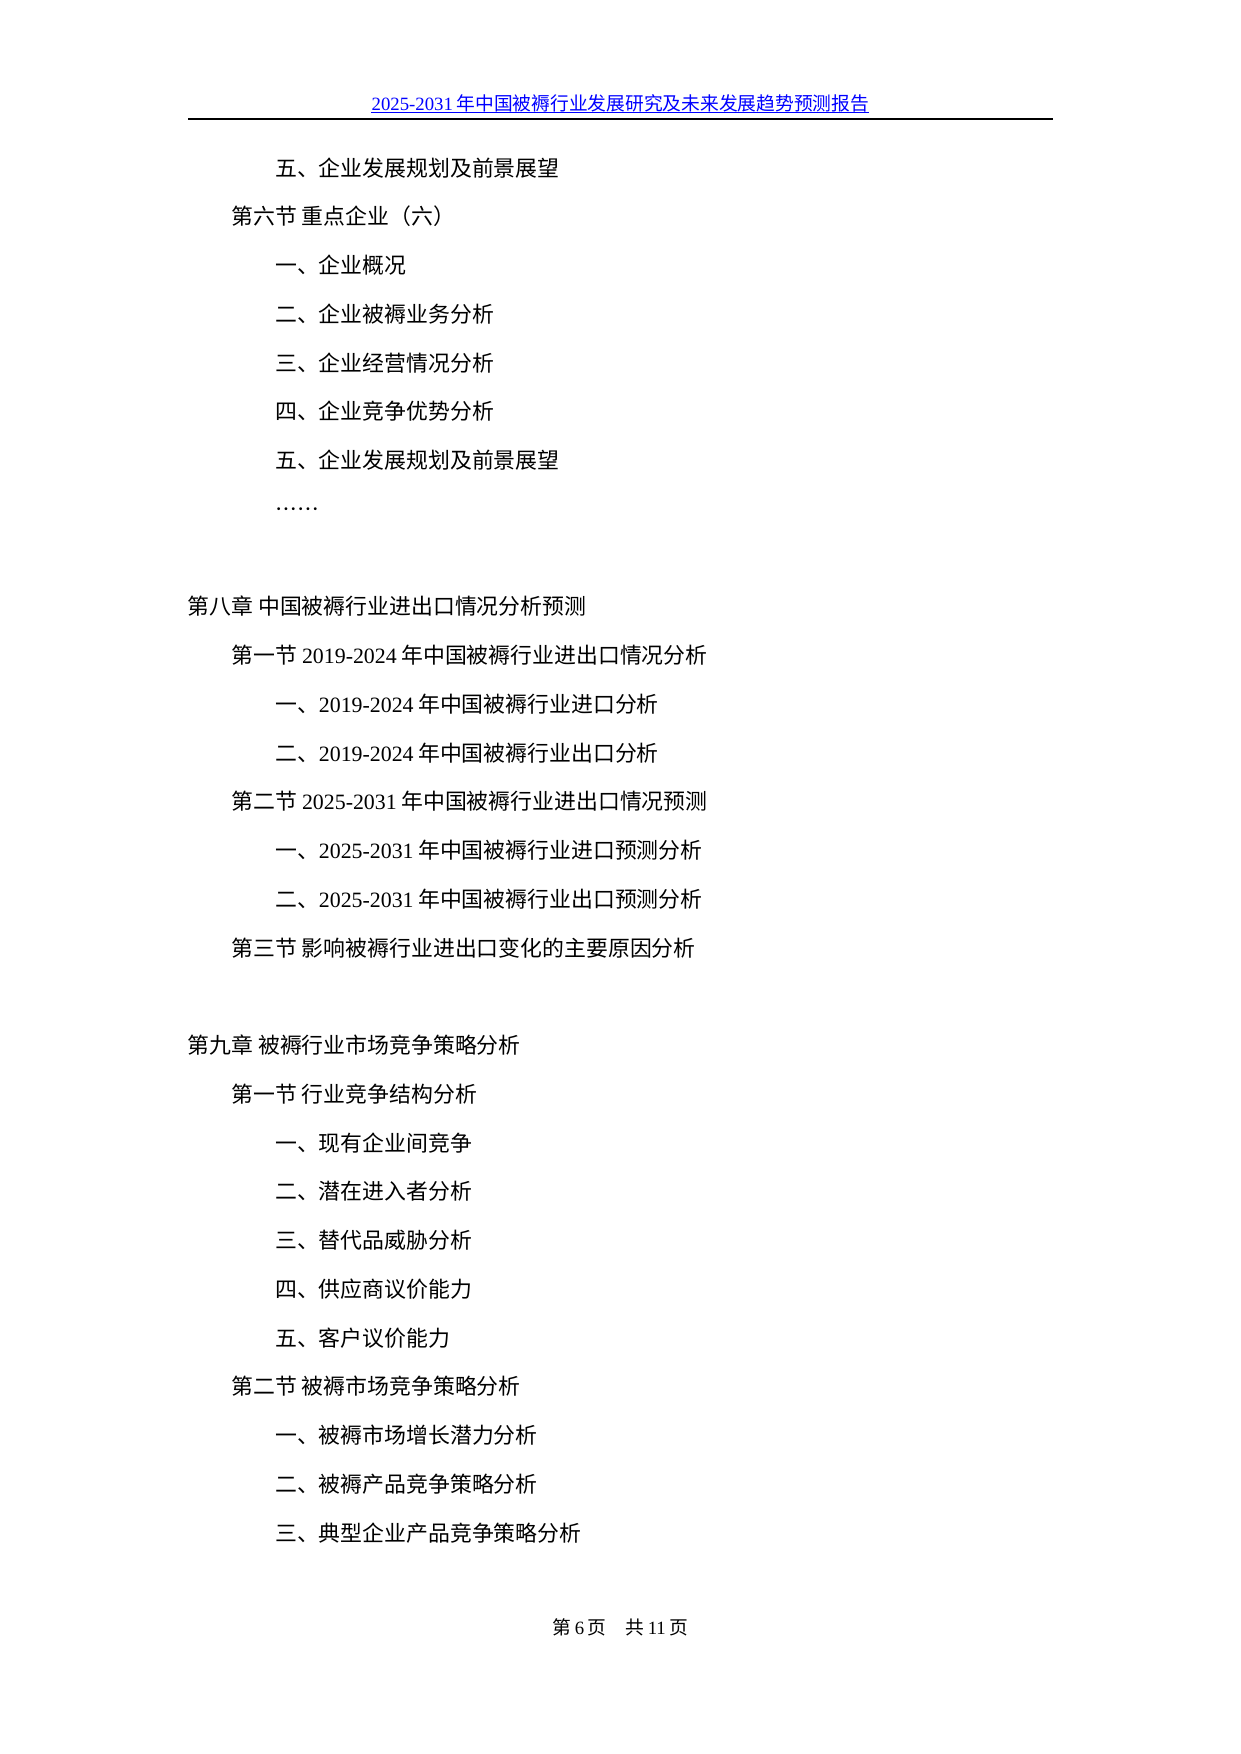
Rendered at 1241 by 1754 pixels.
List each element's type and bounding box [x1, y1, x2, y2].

text [187, 150, 1053, 1548]
